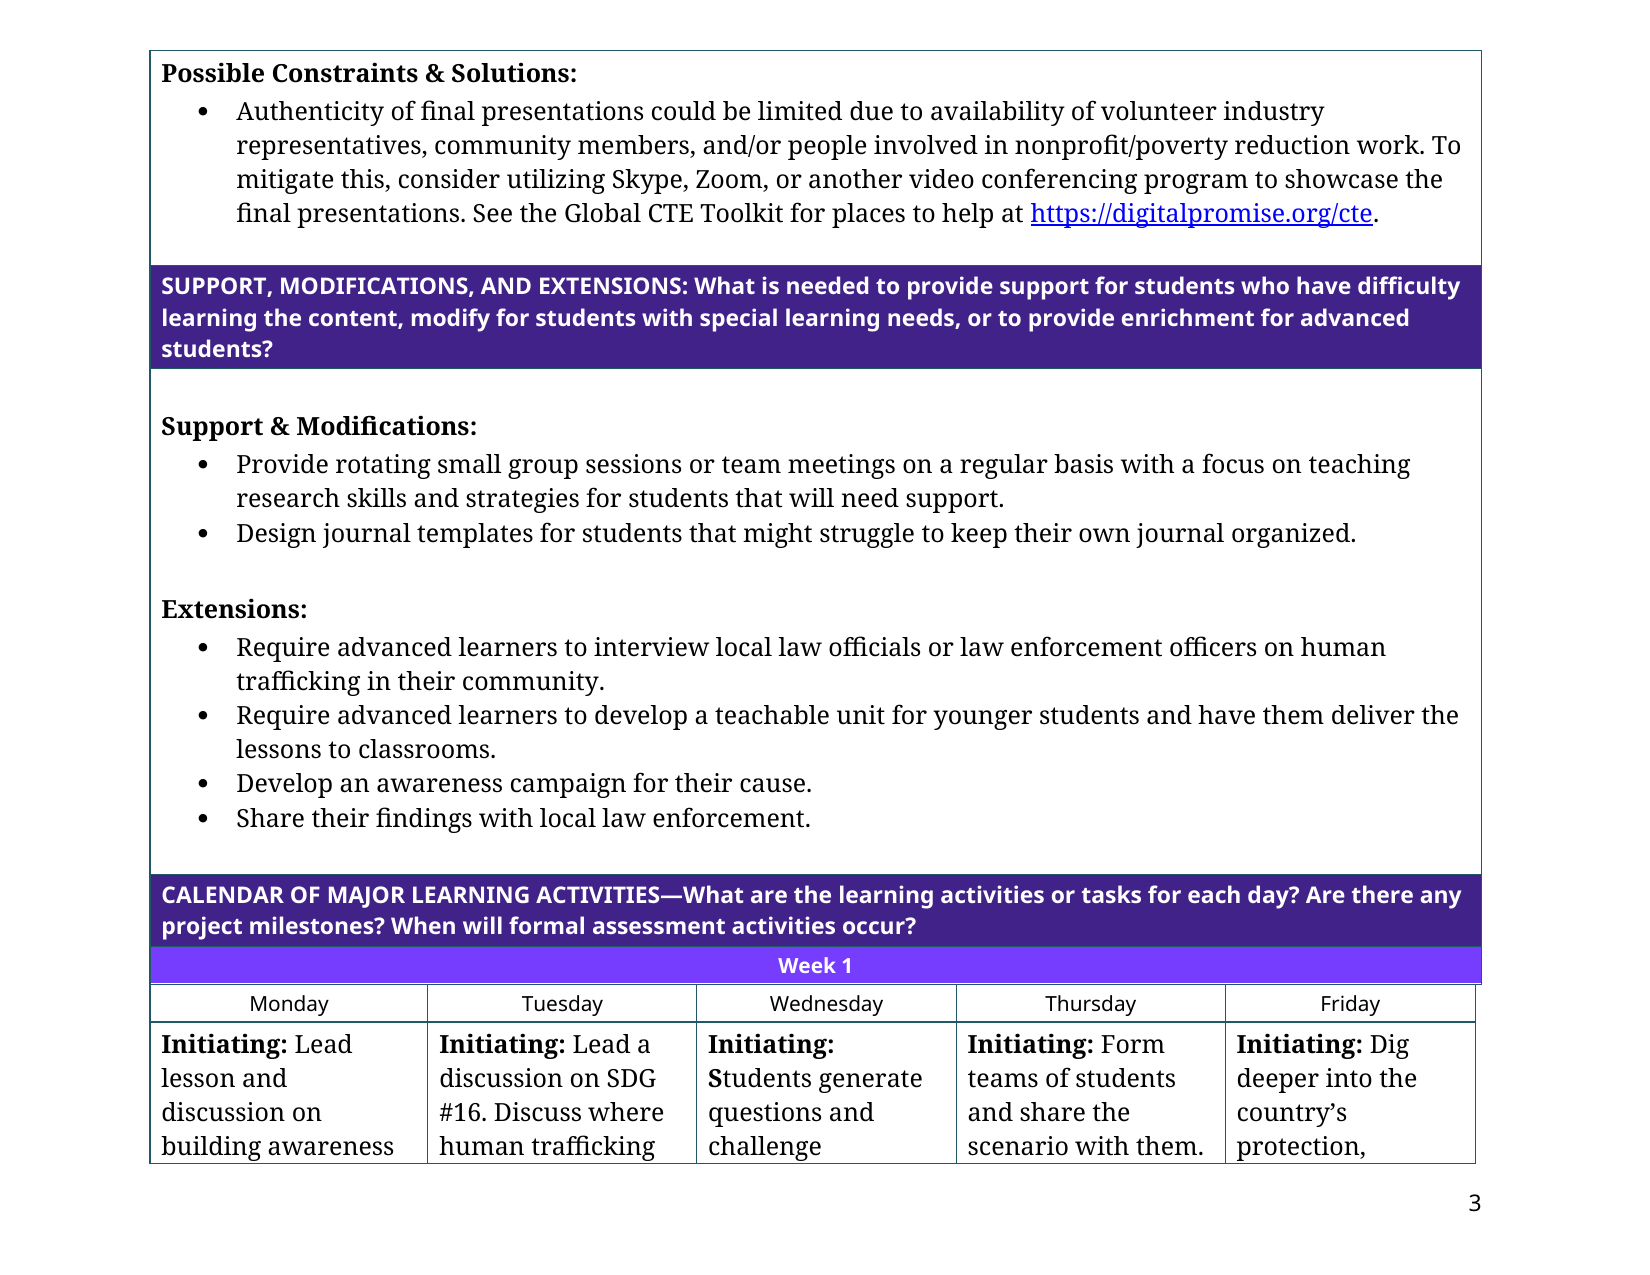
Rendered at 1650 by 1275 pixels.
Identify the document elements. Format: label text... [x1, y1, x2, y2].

table_cell Support & Modifications: Provide rotating small group sessions or team meetings on a regular basis with a focus on teaching research skills and strategies for students that will need support. Design journal templates for students that might struggle to keep their own journal organized. Extensions: Require advanced learners to interview local law officials or law enforcement officers on human trafficking in their community. Require advanced learners to develop a teachable unit for younger students and have them deliver the lessons to classrooms. Develop an awareness campaign for their cause. Share their findings with local law enforcement. [151, 369, 1481, 874]
table_cell CALENDAR OF MAJOR LEARNING ACTIVITIES—What are the learning activities or tasks for each day? Are there any project milestones? When will formal assessment activities occur? [151, 875, 1481, 946]
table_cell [428, 1023, 696, 1163]
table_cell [957, 1023, 1225, 1163]
table_cell SUPPORT, MODIFICATIONS, AND EXTENSIONS: What is needed to provide support for students who have difficulty learning the content, modify for students with special learning needs, or to provide enrichment for advanced students? [151, 266, 1481, 368]
table_cell Wednesday [697, 985, 956, 1021]
table_cell Thursday [957, 985, 1225, 1021]
table_cell Monday [151, 985, 427, 1021]
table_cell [697, 1023, 956, 1163]
table_cell Tuesday [428, 985, 696, 1021]
table_cell Friday [1226, 985, 1475, 1021]
table_cell Week 1 [151, 947, 1481, 983]
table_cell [151, 1023, 427, 1163]
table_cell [1226, 1023, 1475, 1163]
